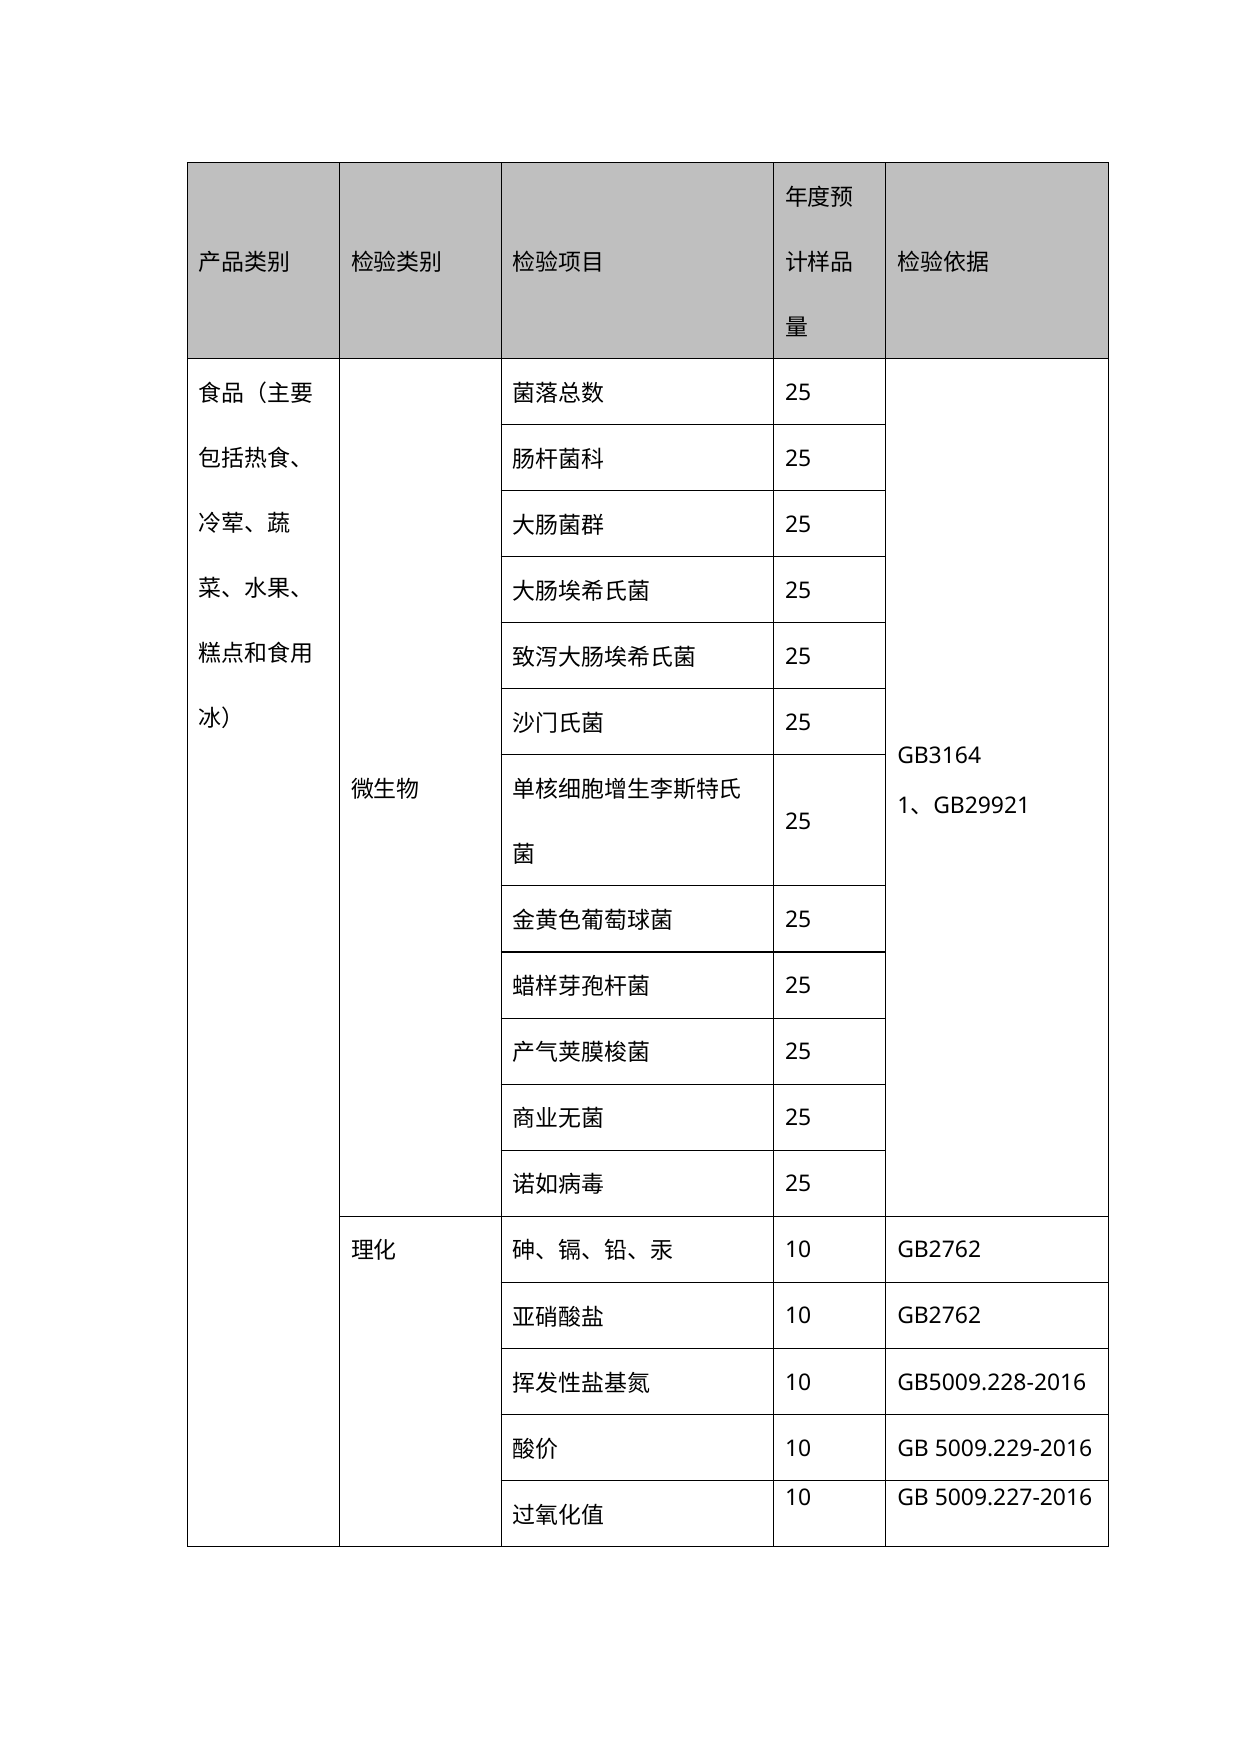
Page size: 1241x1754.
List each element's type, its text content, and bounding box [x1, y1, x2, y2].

table_cell 诺如病毒 [502, 1151, 773, 1216]
table_cell 25 [774, 425, 885, 490]
table_cell 大肠菌群 [502, 491, 773, 556]
table_cell 25 [774, 1085, 885, 1149]
table_cell 10 [774, 1349, 885, 1414]
table_header 检验依据 [886, 163, 1108, 358]
table_cell 单核细胞增生李斯特氏菌 [502, 755, 773, 885]
table_header 检验类别 [340, 163, 501, 358]
table_cell 10 [774, 1283, 885, 1348]
table_cell 25 [774, 491, 885, 556]
table_cell GB2762 [886, 1283, 1108, 1348]
table_cell 理化 [340, 1217, 501, 1546]
table_cell 10 [774, 1481, 885, 1546]
table_cell GB 5009.227-2016 [886, 1481, 1108, 1546]
table_cell GB31641、GB29921 [886, 359, 1108, 1216]
table_cell 酸价 [502, 1415, 773, 1480]
table_header 年度预计样品量 [774, 163, 885, 358]
table_cell 产气荚膜梭菌 [502, 1019, 773, 1083]
table_cell 10 [774, 1415, 885, 1480]
table_cell 菌落总数 [502, 359, 773, 424]
table_cell 沙门氏菌 [502, 689, 773, 754]
table_cell 亚硝酸盐 [502, 1283, 773, 1348]
table_cell 25 [774, 623, 885, 688]
table_cell 25 [774, 755, 885, 885]
table_cell 25 [774, 953, 885, 1017]
table_header 产品类别 [188, 163, 339, 358]
table_cell 挥发性盐基氮 [502, 1349, 773, 1414]
table_cell 10 [774, 1217, 885, 1282]
table_cell 大肠埃希氏菌 [502, 557, 773, 622]
table_cell GB5009.228-2016 [886, 1349, 1108, 1414]
table_cell 致泻大肠埃希氏菌 [502, 623, 773, 688]
table_cell 25 [774, 1151, 885, 1216]
table_cell 砷、镉、铅、汞 [502, 1217, 773, 1282]
table_cell 过氧化值 [502, 1481, 773, 1546]
table_cell 25 [774, 1019, 885, 1083]
table_cell 商业无菌 [502, 1085, 773, 1149]
table_cell 肠杆菌科 [502, 425, 773, 490]
table_cell GB 5009.229-2016 [886, 1415, 1108, 1480]
table_cell 25 [774, 557, 885, 622]
table_cell 25 [774, 359, 885, 424]
table_cell 微生物 [340, 359, 501, 1216]
table_header 检验项目 [502, 163, 773, 358]
table_cell 蜡样芽孢杆菌 [502, 953, 773, 1017]
table_cell 金黄色葡萄球菌 [502, 886, 773, 951]
table_cell 25 [774, 886, 885, 951]
table_cell 食品（主要包括热食、冷荤、蔬菜、水果、糕点和食用冰） [188, 359, 339, 1546]
table_cell GB2762 [886, 1217, 1108, 1282]
table_cell 25 [774, 689, 885, 754]
